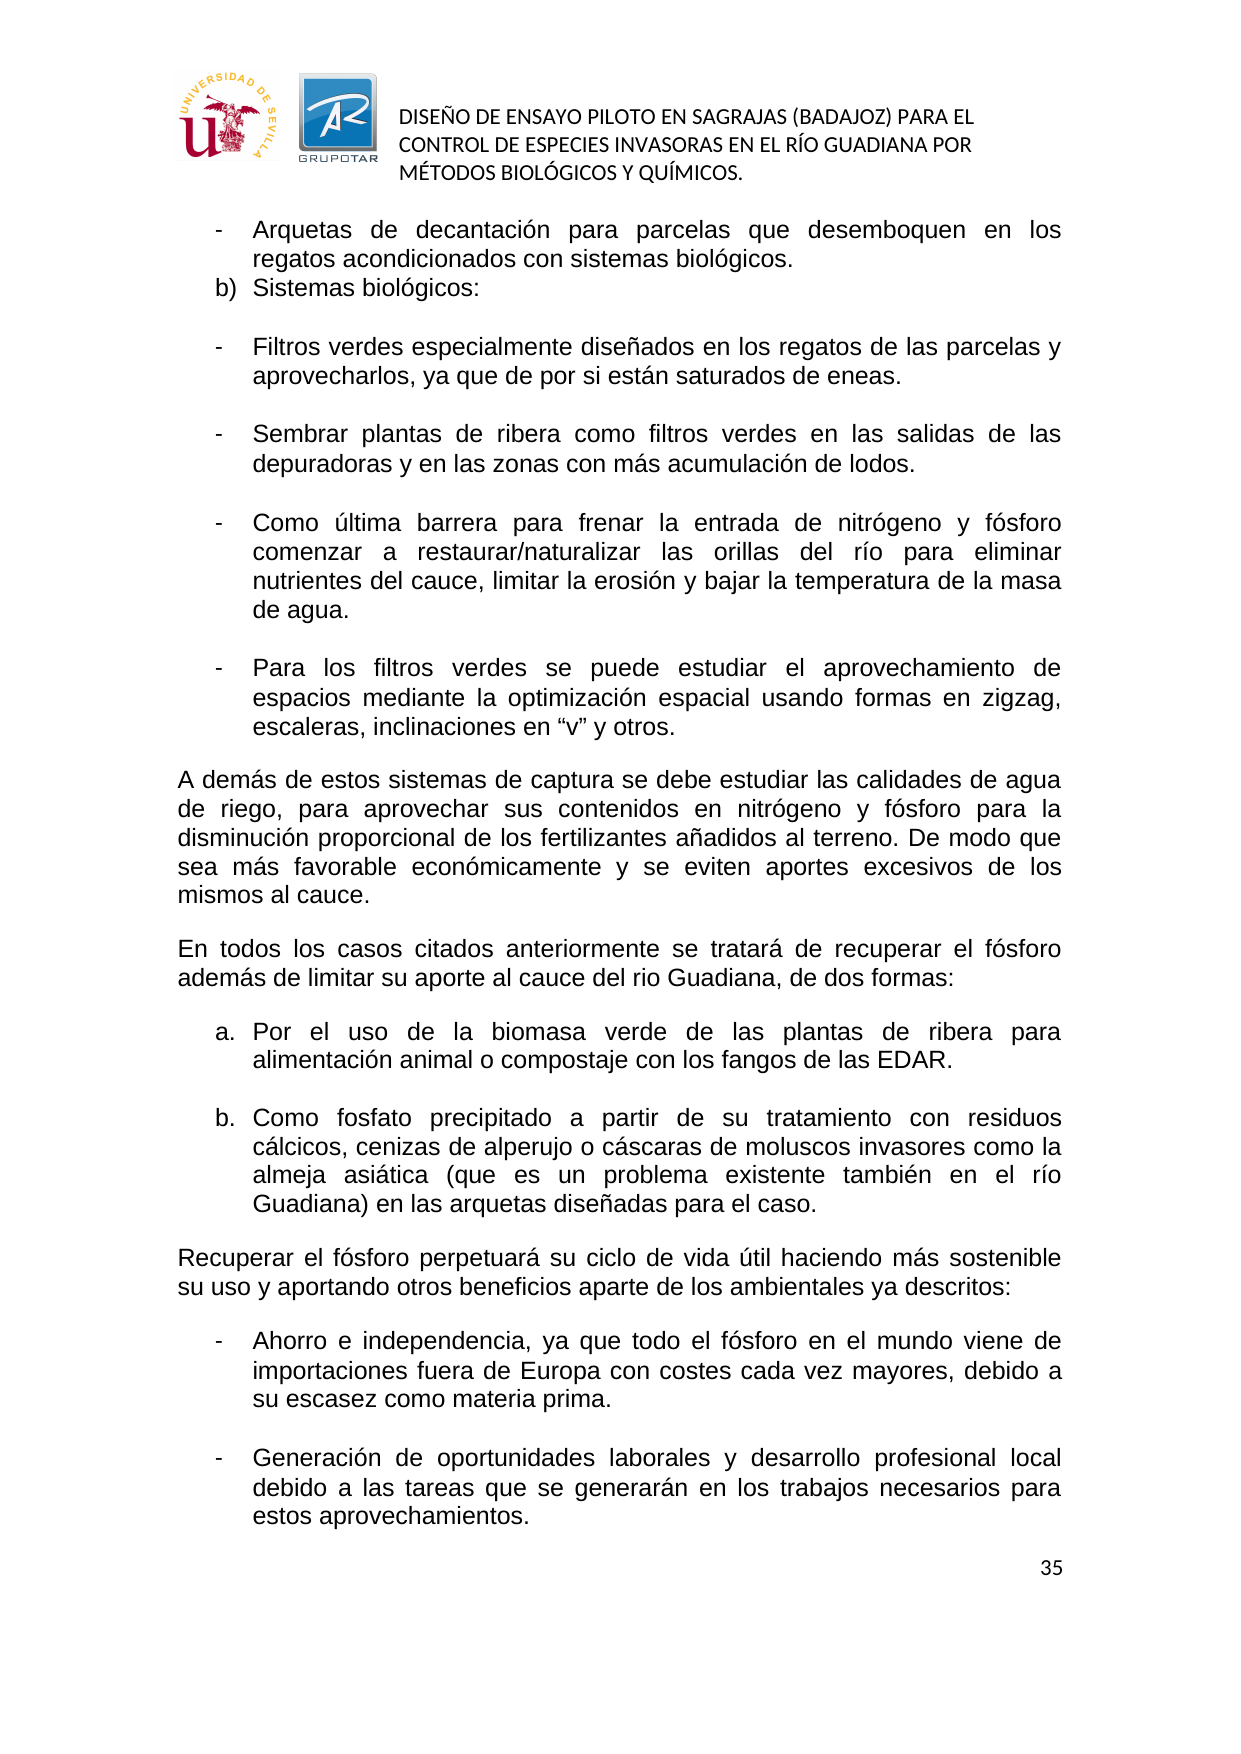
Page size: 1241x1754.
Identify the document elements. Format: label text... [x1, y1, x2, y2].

text En todos los casos citados anteriormente se tratará de recuperar el fósforo además de limitar su aporte al cauce del rio Guadiana, de dos formas: [177, 934, 1063, 991]
list Por el uso de la biomasa verde de las plantas de ribera para alimentación animal o compostaje con los fangos de las EDAR. [215, 1016, 1063, 1074]
text A demás de estos sistemas de captura se debe estudiar las calidades de agua de riego, para aprovechar sus contenidos en nitrógeno y fósforo para la disminución proporcional de los fertilizantes añadidos al terreno. De modo que sea más favorable económicamente y se eviten aportes excesivos de los mismos al cauce. [177, 765, 1063, 909]
list Sembrar plantas de ribera como filtros verdes en las salidas de las depuradoras y en las zonas con más acumulación de lodos. [215, 419, 1063, 478]
list Sistemas biológicos: [215, 273, 1063, 302]
list Filtros verdes especialmente diseñados en los regatos de las parcelas y aprovecharlos, ya que de por si están saturados de eneas. [215, 331, 1063, 390]
picture [174, 69, 405, 168]
list Arquetas de decantación para parcelas que desemboquen en los regatos acondicionados con sistemas biológicos. [215, 214, 1063, 273]
list Como fosfato precipitado a partir de su tratamiento con residuos cálcicos, cenizas de alperujo o cáscaras de moluscos invasores como la almeja asiática (que es un problema existente también en el río Guadiana) en las arquetas diseñadas para el caso. [215, 1103, 1063, 1218]
text Recuperar el fósforo perpetuará su ciclo de vida útil haciendo más sostenible su uso y aportando otros beneficios aparte de los ambientales ya descritos: [177, 1243, 1063, 1300]
list Como última barrera para frenar la entrada de nitrógeno y fósforo comenzar a restaurar/naturalizar las orillas del río para eliminar nutrientes del cauce, limitar la erosión y bajar la temperatura de la masa de agua. [215, 507, 1063, 623]
list Generación de oportunidades laborales y desarrollo profesional local debido a las tareas que se generarán en los trabajos necesarios para estos aprovechamientos. [215, 1442, 1063, 1530]
picture [401, 139, 405, 150]
list Ahorro e independencia, ya que todo el fósforo en el mundo viene de importaciones fuera de Europa con costes cada vez mayores, debido a su escasez como materia prima. [215, 1325, 1063, 1413]
list Para los filtros verdes se puede estudiar el aprovechamiento de espacios mediante la optimización espacial usando formas en zigzag, escaleras, inclinaciones en “v” y otros. [215, 652, 1063, 740]
